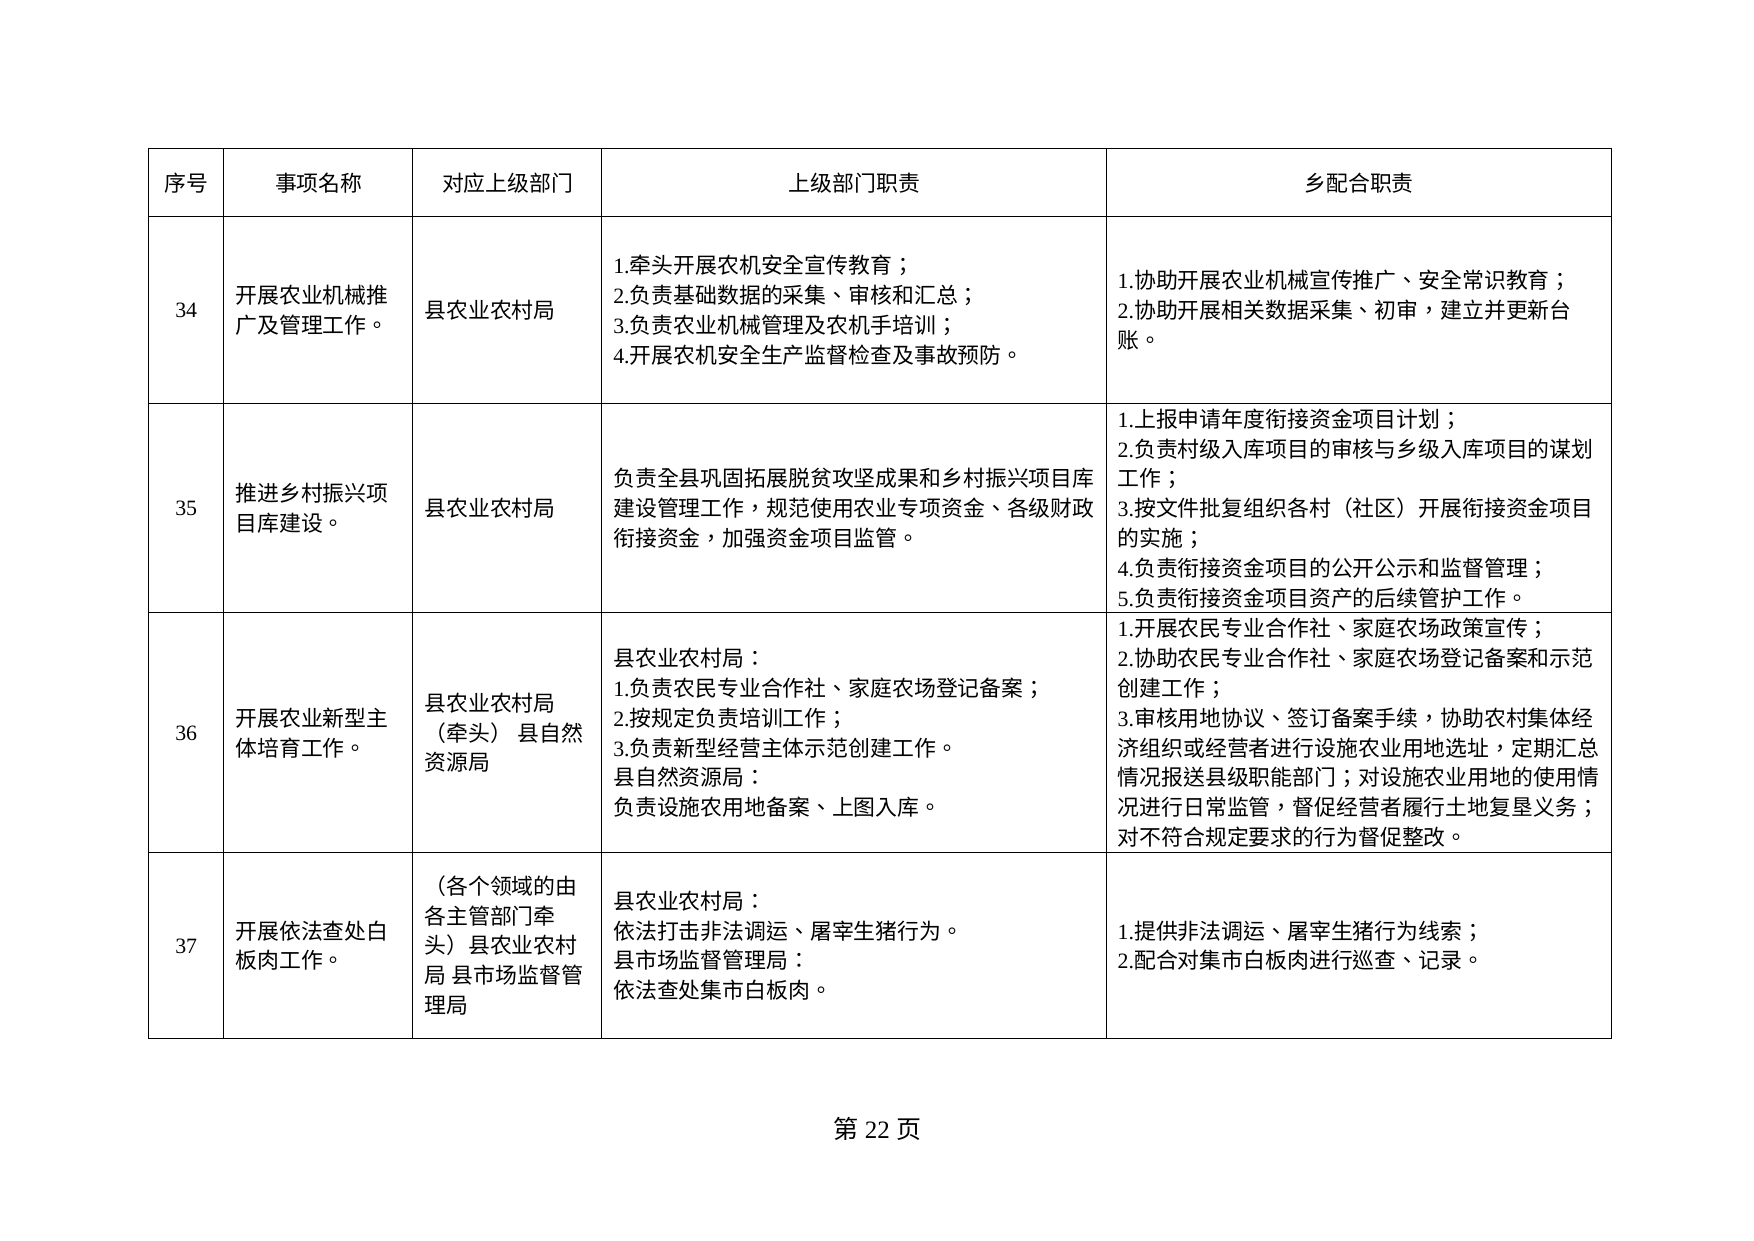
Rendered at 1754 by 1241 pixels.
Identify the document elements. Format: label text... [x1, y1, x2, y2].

table_cell 县农业农村局： 1.负责农民专业合作社、家庭农场登记备案； 2.按规定负责培训工作； 3.负责新型经营主体示范创建工作。 县自然资源局： 负责设施农用地备案、上图入库。 [602, 613, 1106, 852]
table_cell 县农业农村局 （牵头） 县自然资源局 [413, 613, 601, 852]
table_cell 负责全县巩固拓展脱贫攻坚成果和乡村振兴项目库建设管理工作，规范使用农业专项资金、各级财政衔接资金，加强资金项目监管。 [602, 404, 1106, 612]
table_header 对应上级部门 [413, 149, 601, 216]
table_cell 36 [149, 613, 223, 852]
table_cell 开展农业新型主体培育工作。 [224, 613, 412, 852]
table_cell 开展农业机械推广及管理工作。 [224, 217, 412, 403]
table_cell 34 [149, 217, 223, 403]
table_header 上级部门职责 [602, 149, 1106, 216]
table_cell 县农业农村局 [413, 217, 601, 403]
table_cell 1.牵头开展农机安全宣传教育； 2.负责基础数据的采集、审核和汇总； 3.负责农业机械管理及农机手培训； 4.开展农机安全生产监督检查及事故预防。 [602, 217, 1106, 403]
table_cell 推进乡村振兴项目库建设。 [224, 404, 412, 612]
table_cell 县农业农村局： 依法打击非法调运、屠宰生猪行为。 县市场监督管理局： 依法查处集市白板肉。 [602, 853, 1106, 1038]
table_header 序号 [149, 149, 223, 216]
table_cell 1.提供非法调运、屠宰生猪行为线索； 2.配合对集市白板肉进行巡查、记录。 [1107, 853, 1611, 1038]
table_cell 1.上报申请年度衔接资金项目计划； 2.负责村级入库项目的审核与乡级入库项目的谋划工作； 3.按文件批复组织各村（社区）开展衔接资金项目的实施； 4.负责衔接资金项目的公开公示和监督管理； 5.负责衔接资金项目资产的后续管护工作。 [1107, 404, 1611, 612]
table_cell 县农业农村局 [413, 404, 601, 612]
table_cell 开展依法查处白板肉工作。 [224, 853, 412, 1038]
table_cell （各个领域的由各主管部门牵头）县农业农村局 县市场监督管理局 [413, 853, 601, 1038]
table_cell 37 [149, 853, 223, 1038]
table_cell 1.协助开展农业机械宣传推广、安全常识教育； 2.协助开展相关数据采集、初审，建立并更新台账。 [1107, 217, 1611, 403]
table_header 乡配合职责 [1107, 149, 1611, 216]
table_cell 35 [149, 404, 223, 612]
table_cell 1.开展农民专业合作社、家庭农场政策宣传； 2.协助农民专业合作社、家庭农场登记备案和示范创建工作； 3.审核用地协议、签订备案手续，协助农村集体经济组织或经营者进行设施农业用地选址，定期汇总情况报送县级职能部门；对设施农业用地的使用情况进行日常监管，督促经营者履行土地复垦义务；对不符合规定要求的行为督促整改。 [1107, 613, 1611, 852]
table_header 事项名称 [224, 149, 412, 216]
